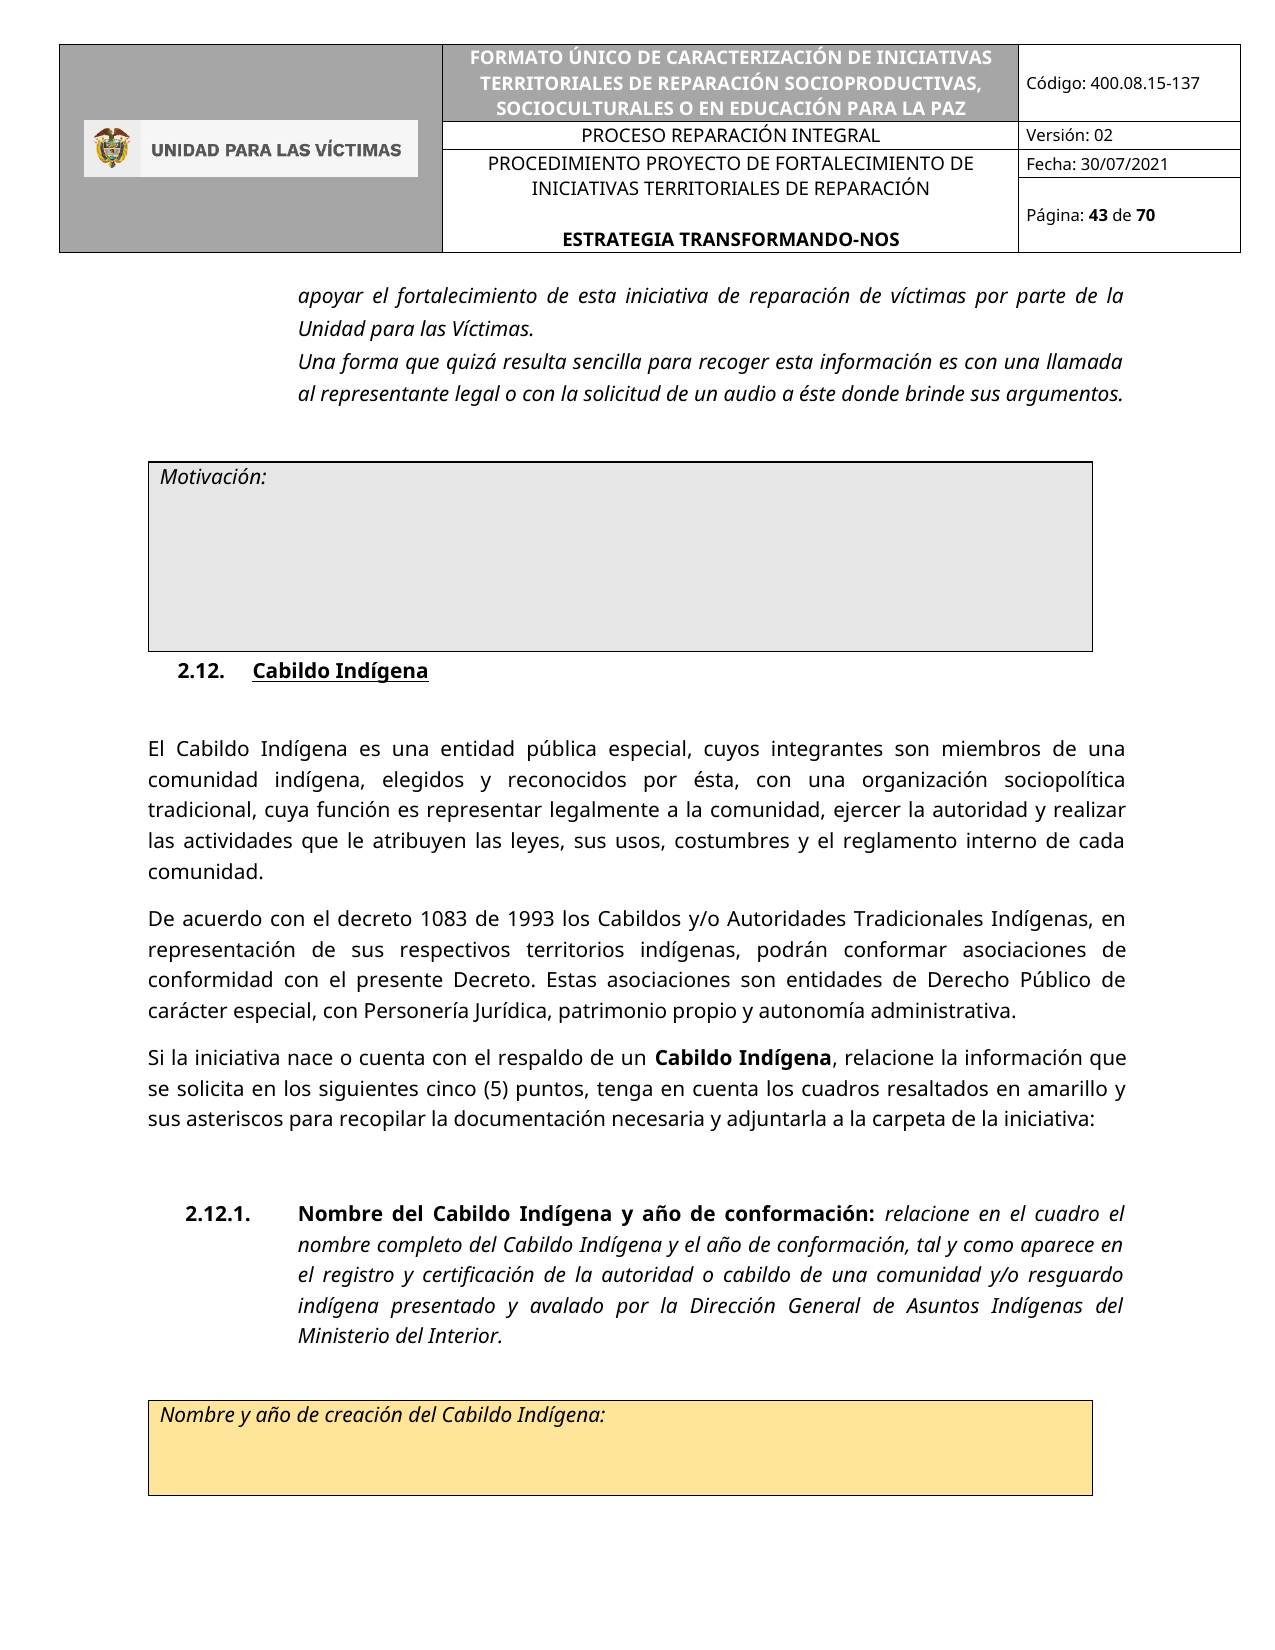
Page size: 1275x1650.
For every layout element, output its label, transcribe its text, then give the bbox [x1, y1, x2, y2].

table_header Motivación: [149, 463, 1092, 651]
picture [84, 120, 418, 177]
text Si la iniciativa nace o cuenta con el respaldo de un Cabildo Indígena, relacione la información que se solicita en los siguientes cinco (5) puntos, tenga en cuenta los cuadros resaltados en amarillo y sus asteriscos para recopilar la documentación necesaria y adjuntarla a la carpeta de la iniciativa: [148, 1043, 1127, 1133]
text El Cabildo Indígena es una entidad pública especial, cuyos integrantes son miembros de una comunidad indígena, elegidos y reconocidos por ésta, con una organización sociopolítica tradicional, cuya función es representar legalmente a la comunidad, ejercer la autoridad y realizar las actividades que le atribuyen las leyes, sus usos, costumbres y el reglamento interno de cada comunidad. [148, 734, 1127, 885]
list Nombre del Cabildo Indígena y año de conformación: relacione en el cuadro el nombre completo del Cabildo Indígena y el año de conformación, tal y como aparece en el registro y certificación de la autoridad o cabildo de una comunidad y/o resguardo indígena presentado y avalado por la Dirección General de Asuntos Indígenas del Ministerio del Interior. [185, 1199, 1127, 1350]
text De acuerdo con el decreto 1083 de 1993 los Cabildos y/o Autoridades Tradicionales Indígenas, en representación de sus respectivos territorios indígenas, podrán conformar asociaciones de conformidad con el presente Decreto. Estas asociaciones son entidades de Derecho Público de carácter especial, con Personería Jurídica, patrimonio propio y autonomía administrativa. [148, 904, 1127, 1024]
list Cabildo Indígena [177, 656, 1127, 685]
text Una forma que quizá resulta sencilla para recoger esta información es con una llamada al representante legal o con la solicitud de un audio a éste donde brinde sus argumentos. [298, 347, 1127, 408]
table_header Nombre y año de creación del Cabildo Indígena: [149, 1401, 1092, 1495]
